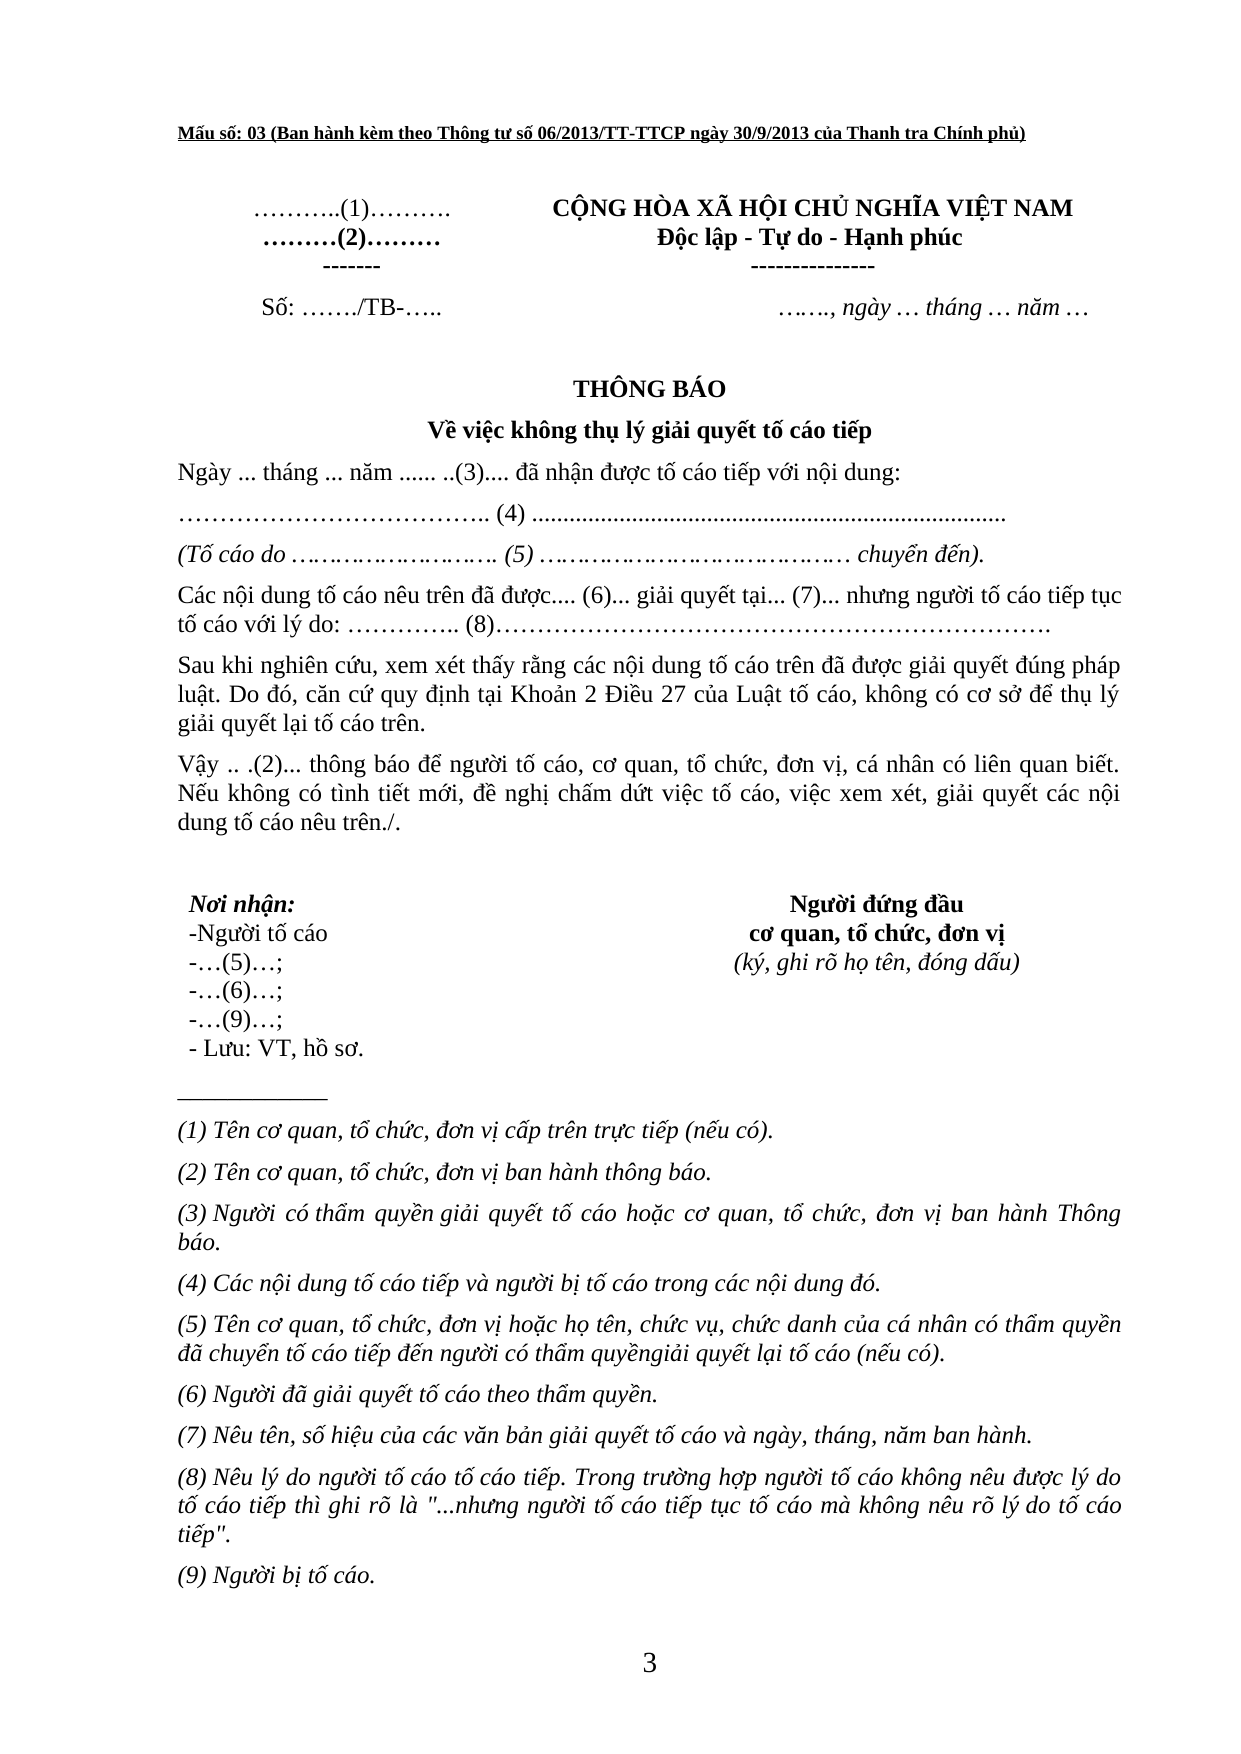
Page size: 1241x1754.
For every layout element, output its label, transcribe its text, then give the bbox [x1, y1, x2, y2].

text Sau khi nghiên cứu, xem xét thấy rằng các nội dung tố cáo trên đã được giải quyết đúng pháp luật. Do đó, căn cứ quy định tại Khoản 2 Điều 27 của Luật tố cáo, không có cơ sở để thụ lý giải quyết lại tố cáo trên. [177, 651, 1122, 737]
text (5) Tên cơ quan, tổ chức, đơn vị hoặc họ tên, chức vụ, chức danh của cá nhân có thẩm quyền đã chuyển tố cáo tiếp đến người có thẩm quyềngiải quyết lại tố cáo (nếu có). [177, 1309, 1122, 1367]
table_header Người đứng đầu cơ quan, tổ chức, đơn vị (ký, ghi rõ họ tên, đóng dấu) [654, 877, 1100, 1062]
text (2) Tên cơ quan, tổ chức, đơn vị ban hành thông báo. [177, 1157, 1122, 1186]
text (1) Tên cơ quan, tổ chức, đơn vị cấp trên trực tiếp (nếu có). [177, 1116, 1122, 1144]
text Mấu số: 03 (Ban hành kèm theo Thông tư số 06/2013/TT-TTCP ngày 30/9/2013 của Thanh tra Chính phủ) [177, 118, 1122, 143]
table_header ………..(1)………. ………(2)……… ------- [177, 181, 526, 279]
text (8) Nêu lý do người tố cáo tố cáo tiếp. Trong trường hợp người tố cáo không nêu được lý do tố cáo tiếp thì ghi rõ là "...nhưng người tố cáo tiếp tục tố cáo mà không nêu rõ lý do tố cáo tiếp". [177, 1462, 1122, 1548]
text (7) Nêu tên, số hiệu của các văn bản giải quyết tố cáo và ngày, tháng, năm ban hành. [177, 1421, 1122, 1449]
text Ngày ... tháng ... năm ...... ..(3).... đã nhận được tố cáo tiếp với nội dung: [177, 457, 1122, 486]
table_cell Số: ……./TB-….. [177, 279, 526, 321]
text (9) Người bị tố cáo. [177, 1561, 1122, 1589]
text THÔNG BÁO [177, 374, 1122, 403]
table_header Nơi nhận: -Người tố cáo -…(5)…; -…(6)…; -…(9)…; - Lưu: VT, hồ sơ. [177, 877, 654, 1062]
text Về việc không thụ lý giải quyết tố cáo tiếp [177, 416, 1122, 444]
text (3) Người có thẩm quyền giải quyết tố cáo hoặc cơ quan, tổ chức, đơn vị ban hành Thông báo. [177, 1198, 1122, 1256]
text Các nội dung tố cáo nêu trên đã được.... (6)... giải quyết tại... (7)... nhưng người tố cáo tiếp tục tố cáo với lý do: ………….. (8)…………………………………………………………. [177, 581, 1122, 638]
text ____________ [177, 1074, 1122, 1103]
text (4) Các nội dung tố cáo tiếp và người bị tố cáo trong các nội dung đó. [177, 1268, 1122, 1297]
table_cell ……., ngày … tháng … năm … [526, 279, 1100, 321]
text Vậy .. .(2)... thông báo để người tố cáo, cơ quan, tổ chức, đơn vị, cá nhân có liên quan biết. Nếu không có tình tiết mới, đề nghị chấm dứt việc tố cáo, việc xem xét, giải quyết các nội dung tố cáo nêu trên./. [177, 749, 1122, 836]
table_header CỘNG HÒA XÃ HỘI CHỦ NGHĨA VIỆT NAM Độc lập - Tự do - Hạnh phúc --------------- [526, 181, 1100, 279]
text (Tố cáo do ………………………. (5) …………………………………… chuyển đến). [177, 539, 1122, 568]
text ……………………………….. (4) ............................................................................ [177, 498, 1122, 527]
text (6) Người đã giải quyết tố cáo theo thẩm quyền. [177, 1379, 1122, 1408]
